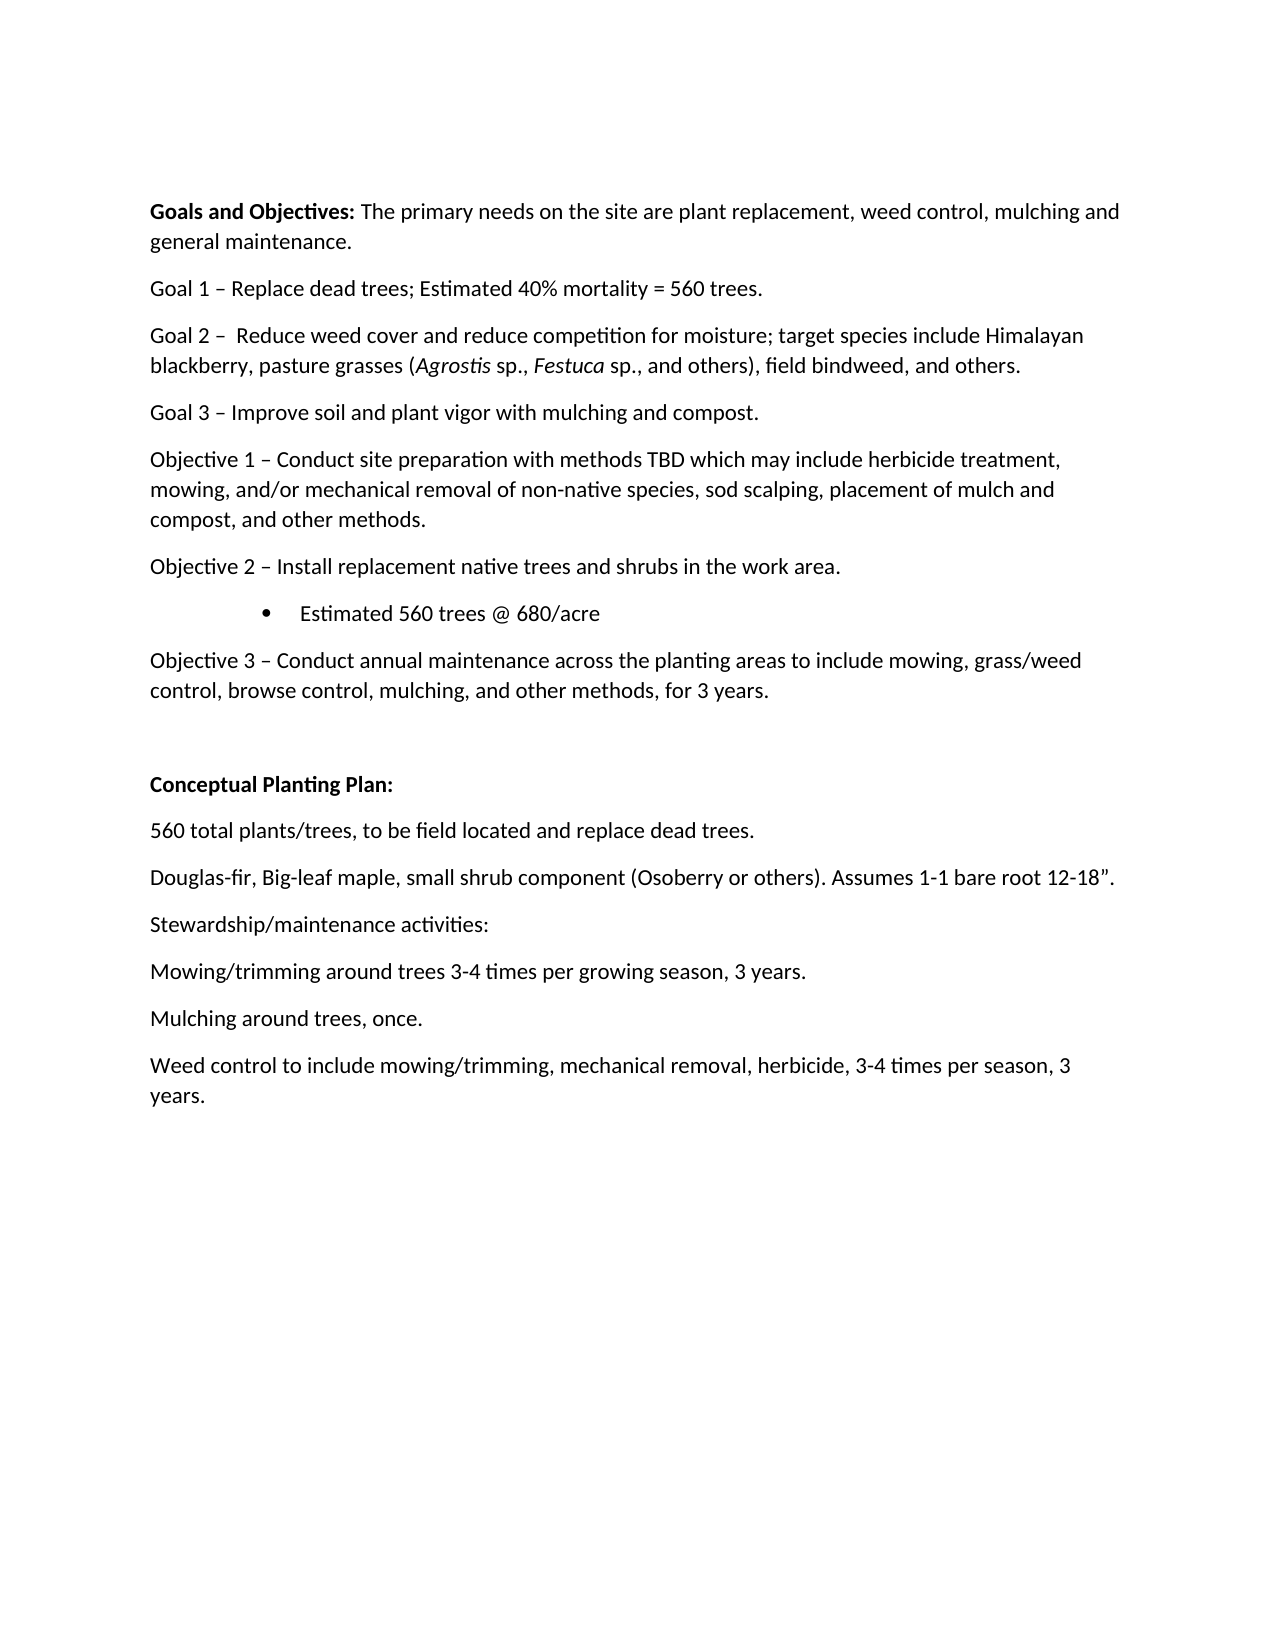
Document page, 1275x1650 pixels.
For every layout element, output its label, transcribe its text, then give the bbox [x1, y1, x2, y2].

text Stewardship/maintenance activities: [150, 910, 1125, 938]
text Conceptual Planting Plan: [150, 770, 1125, 798]
list Estimated 560 trees @ 680/acre [262, 599, 1125, 627]
text 560 total plants/trees, to be field located and replace dead trees. [150, 817, 1125, 845]
text Objective 1 – Conduct site preparation with methods TBD which may include herbicide treatment, mowing, and/or mechanical removal of non-native species, sod scalping, placement of mulch and compost, and other methods. [150, 445, 1125, 533]
text Objective 3 – Conduct annual maintenance across the planting areas to include mowing, grass/weed control, browse control, mulching, and other methods, for 3 years. [150, 646, 1125, 704]
text Mowing/trimming around trees 3-4 times per growing season, 3 years. [150, 957, 1125, 985]
text Goal 3 – Improve soil and plant vigor with mulching and compost. [150, 398, 1125, 426]
text Goal 1 – Replace dead trees; Estimated 40% mortality = 560 trees. [150, 274, 1125, 302]
text Douglas-fir, Big-leaf maple, small shrub component (Osoberry or others). Assumes 1-1 bare root 12-18”. [150, 863, 1125, 892]
text Weed control to include mowing/trimming, mechanical removal, herbicide, 3-4 times per season, 3 years. [150, 1051, 1125, 1109]
text Mulching around trees, once. [150, 1004, 1125, 1032]
text Objective 2 – Install replacement native trees and shrubs in the work area. [150, 552, 1125, 580]
text Goals and Objectives: The primary needs on the site are plant replacement, weed control, mulching and general maintenance. [150, 197, 1125, 255]
text Goal 2 – Reduce weed cover and reduce competition for moisture; target species include Himalayan blackberry, pasture grasses (Agrostis sp., Festuca sp., and others), field bindweed, and others. [150, 321, 1125, 379]
